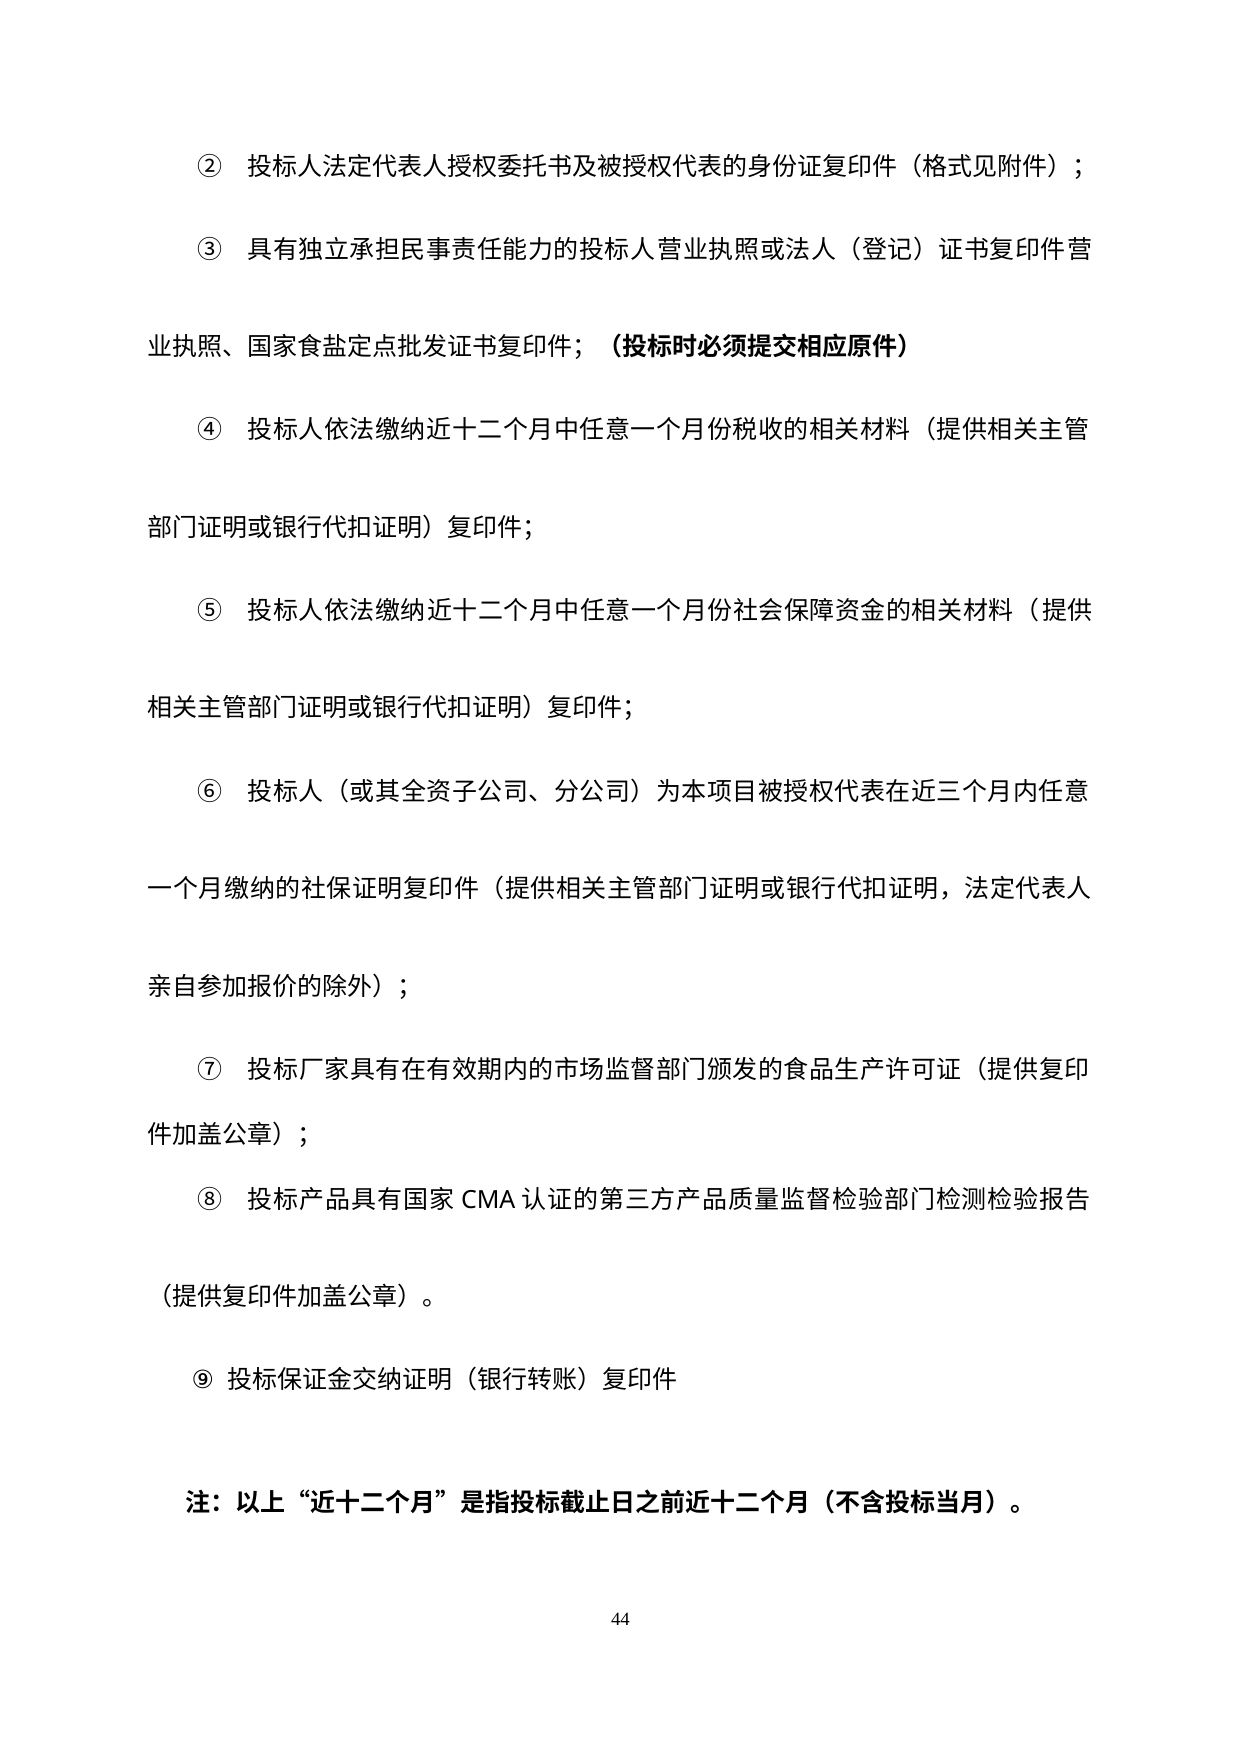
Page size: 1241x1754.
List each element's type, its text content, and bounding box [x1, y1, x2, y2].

list 投标产品具有国家CMA认证的第三方产品质量监督检验部门检测检验报告（提供复印件加盖公章）。 [148, 1165, 1092, 1327]
list 投标人法定代表人授权委托书及被授权代表的身份证复印件（格式见附件）； [148, 132, 1092, 197]
list 投标人（或其全资子公司、分公司）为本项目被授权代表在近三个月内任意一个月缴纳的社保证明复印件（提供相关主管部门证明或银行代扣证明，法定代表人亲自参加报价的除外）； [148, 757, 1092, 1017]
text 注：以上“近十二个月”是指投标截止日之前近十二个月（不含投标当月）。 [148, 1468, 1092, 1533]
list 投标人依法缴纳近十二个月中任意一个月份社会保障资金的相关材料（提供相关主管部门证明或银行代扣证明）复印件； [148, 576, 1092, 738]
text ⑨ 投标保证金交纳证明（银行转账）复印件 [191, 1345, 1092, 1410]
list 投标厂家具有在有效期内的市场监督部门颁发的食品生产许可证（提供复印件加盖公章）； [148, 1035, 1092, 1165]
list 具有独立承担民事责任能力的投标人营业执照或法人（登记）证书复印件营业执照、国家食盐定点批发证书复印件；（投标时必须提交相应原件） [148, 215, 1092, 377]
list 投标人依法缴纳近十二个月中任意一个月份税收的相关材料（提供相关主管部门证明或银行代扣证明）复印件； [148, 395, 1092, 558]
